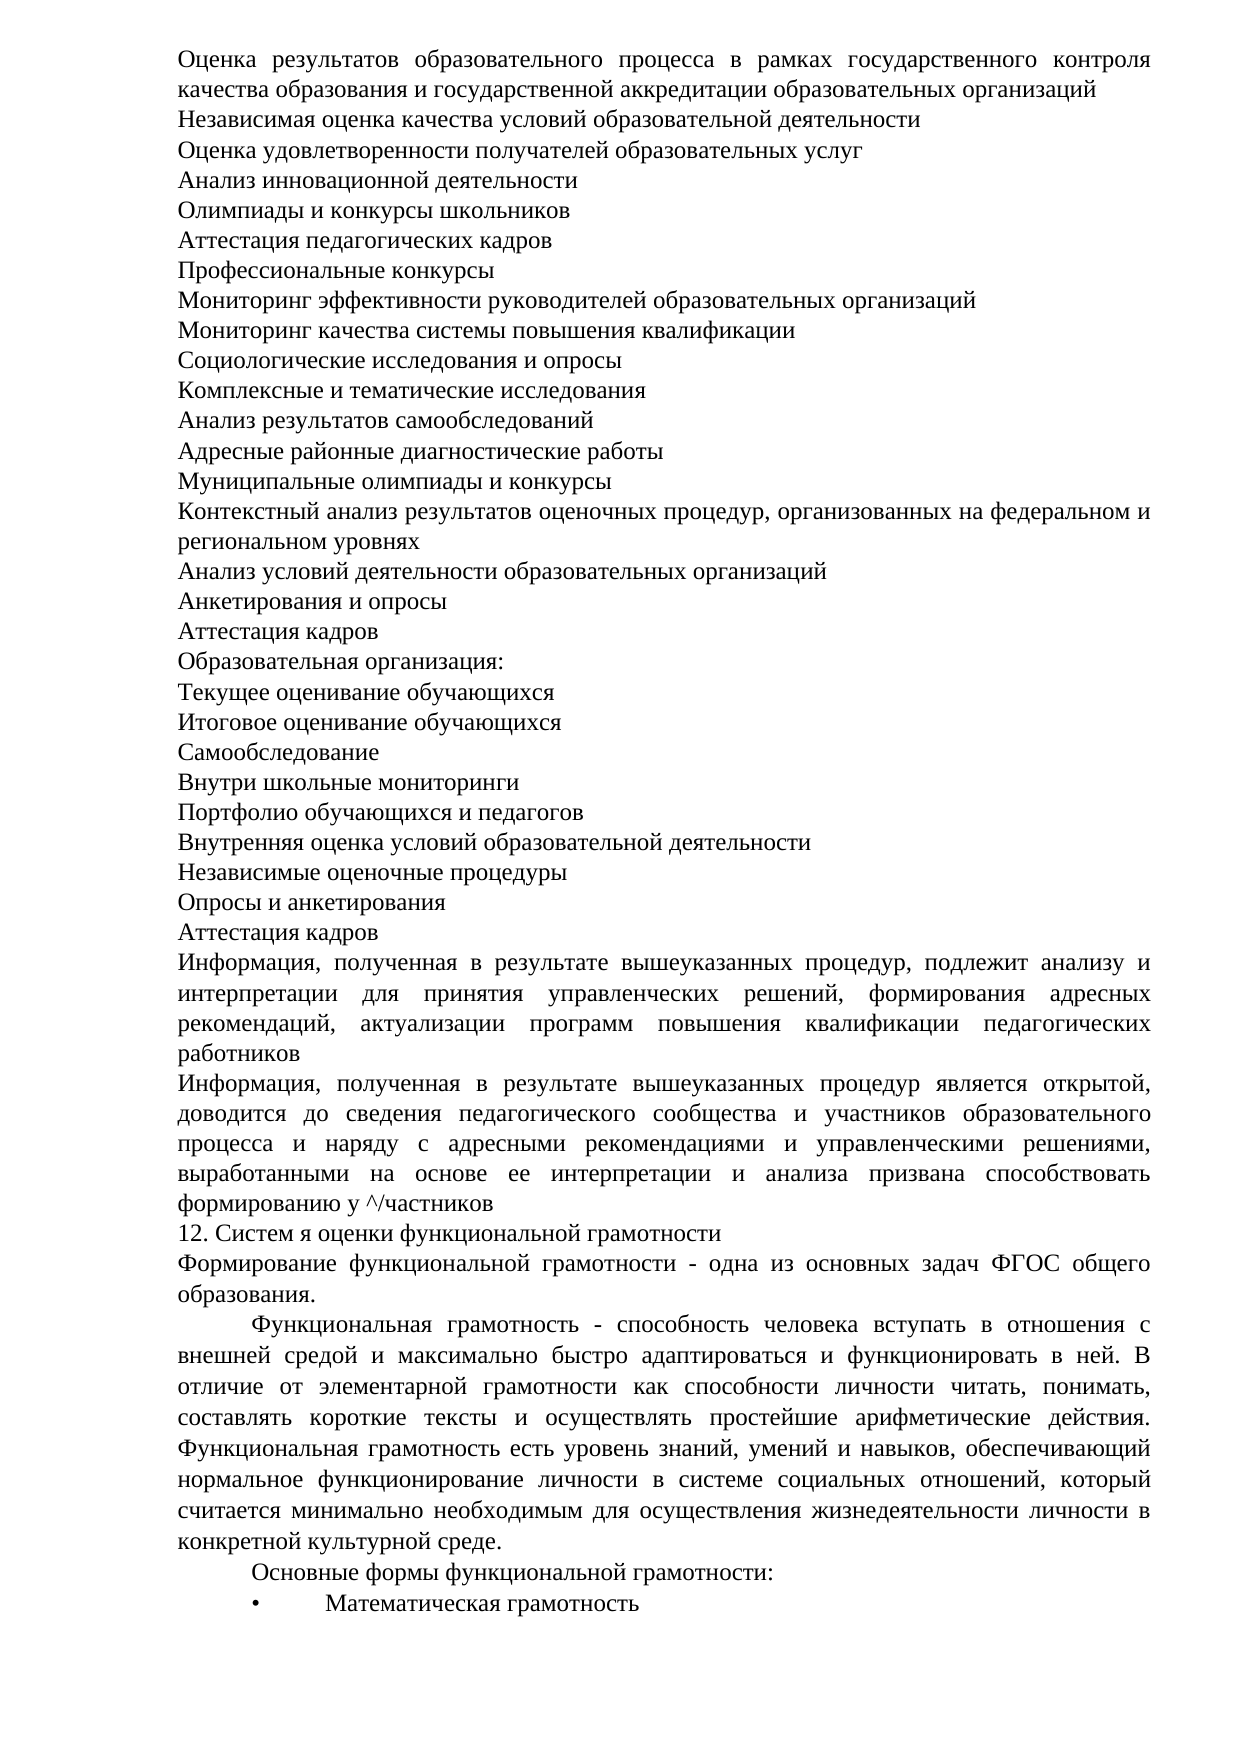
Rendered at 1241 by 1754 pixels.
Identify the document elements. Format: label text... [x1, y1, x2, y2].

text Оценка результатов образовательного процесса в рамках государственного контроля качества образования и государственной аккредитации образовательных организаций [177, 44, 1152, 103]
text Олимпиады и конкурсы школьников [177, 195, 1152, 224]
text Анкетирования и опросы [177, 586, 1152, 615]
text Анализ инновационной деятельности [177, 165, 1152, 193]
text Адресные районные диагностические работы [177, 436, 1152, 464]
text Контекстный анализ результатов оценочных процедур, организованных на федеральном и региональном уровнях [177, 496, 1152, 555]
text Формирование функциональной грамотности - одна из основных задач ФГОС общего образования. [177, 1248, 1152, 1307]
text Текущее оценивание обучающихся [177, 677, 1152, 705]
text Муниципальные олимпиады и конкурсы [177, 466, 1152, 494]
text Портфолио обучающихся и педагогов [177, 797, 1152, 826]
text Комплексные и тематические исследования [177, 376, 1152, 404]
text Самообследование [177, 737, 1152, 766]
text Профессиональные конкурсы [177, 255, 1152, 284]
text Итоговое оценивание обучающихся [177, 707, 1152, 735]
text Независимая оценка качества условий образовательной деятельности [177, 104, 1152, 133]
text Мониторинг эффективности руководителей образовательных организаций [177, 285, 1152, 314]
text Независимые оценочные процедуры [177, 857, 1152, 886]
text Основные формы функциональной грамотности: [177, 1557, 1152, 1586]
text Анализ результатов самообследований [177, 406, 1152, 434]
text Оценка удовлетворенности получателей образовательных услуг [177, 135, 1152, 163]
text Аттестация кадров [177, 616, 1152, 645]
text Мониторинг качества системы повышения квалификации [177, 315, 1152, 344]
text Образовательная организация: [177, 646, 1152, 675]
text Информация, полученная в результате вышеуказанных процедур является открытой, доводится до сведения педагогического сообщества и участников образовательного процесса и наряду с адресными рекомендациями и управленческими решениями, выработанными на основе ее интерпретации и анализа призвана способствовать формированию у ^/частников [177, 1068, 1152, 1217]
text Социологические исследования и опросы [177, 345, 1152, 374]
text Внутри школьные мониторинги [177, 767, 1152, 796]
text Внутренняя оценка условий образовательной деятельности [177, 827, 1152, 856]
text Функциональная грамотность - способность человека вступать в отношения с внешней средой и максимально быстро адаптироваться и функционировать в ней. В отличие от элементарной грамотности как способности личности читать, понимать, составлять короткие тексты и осуществлять простейшие арифметические действия. Функциональная грамотность есть уровень знаний, умений и навыков, обеспечивающий нормальное функционирование личности в системе социальных отношений, который считается минимально необходимым для осуществления жизнедеятельности личности в конкретной культурной среде. [177, 1309, 1152, 1555]
text Аттестация педагогических кадров [177, 225, 1152, 254]
text Информация, полученная в результате вышеуказанных процедур, подлежит анализу и интерпретации для принятия управленческих решений, формирования адресных рекомендаций, актуализации программ повышения квалификации педагогических работников [177, 947, 1152, 1067]
text • Математическая грамотность [177, 1588, 1152, 1617]
text Опросы и анкетирования [177, 887, 1152, 916]
text Аттестация кадров [177, 917, 1152, 946]
text 12. Систем я оценки функциональной грамотности [177, 1218, 1152, 1247]
text Анализ условий деятельности образовательных организаций [177, 556, 1152, 585]
